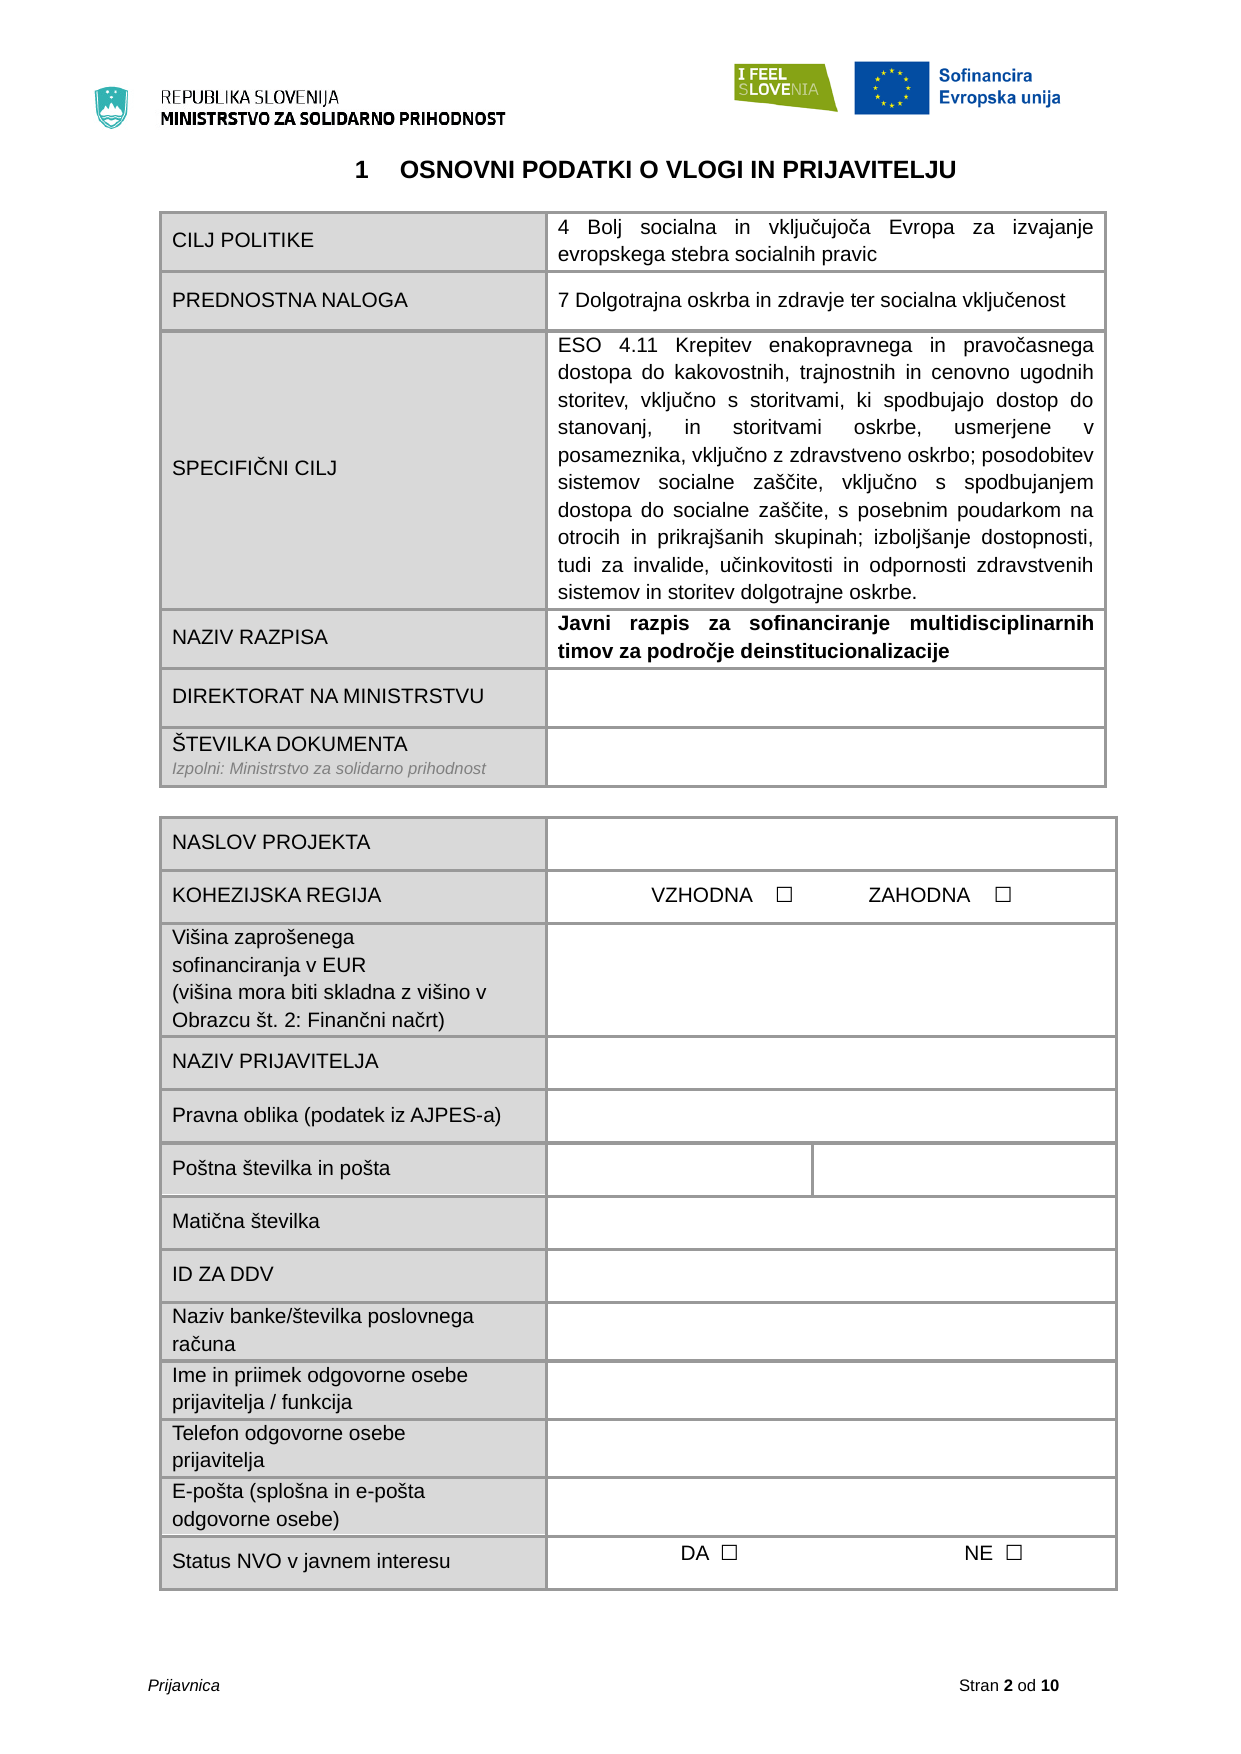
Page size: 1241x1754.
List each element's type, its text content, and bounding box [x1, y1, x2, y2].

table_cell Naziv banke/številka poslovnega računa [162, 1304, 545, 1359]
table_cell ESO 4.11 Krepitev enakopravnega in pravočasnega dostopa do kakovostnih, trajnostnih in cenovno ugodnih storitev, vključno s storitvami, ki spodbujajo dostop do stanovanj, in storitvami oskrbe, usmerjene v posameznika, vključno z zdravstveno oskrbo; posodobitev sistemov socialne zaščite, vključno s spodbujanjem dostopa do socialne zaščite, s posebnim poudarkom na otrocih in prikrajšanih skupinah; izboljšanje dostopnosti, tudi za invalide, učinkovitosti in odpornosti zdravstvenih sistemov in storitev dolgotrajne oskrbe. [548, 333, 1104, 608]
table_cell NAZIV PRIJAVITELJA [162, 1038, 545, 1088]
table_cell PREDNOSTNA NALOGA [162, 273, 545, 329]
table_cell Ime in priimek odgovorne osebe prijavitelja / funkcija [162, 1363, 545, 1418]
table_cell [548, 1304, 1115, 1359]
table_cell DIREKTORAT NA MINISTRSTVU [162, 670, 545, 726]
table_cell Višina zaprošenega sofinanciranja v EUR (višina mora biti skladna z višino v Obrazcu št. 2: Finančni načrt) [162, 925, 545, 1035]
picture [11, 0, 506, 152]
table_cell Poštna številka in pošta [162, 1145, 545, 1194]
table_cell [548, 1479, 1115, 1534]
table_cell [548, 1421, 1115, 1476]
subtitle OSNOVNI PODATKI O VLOGI IN PRIJAVITELJU [354, 155, 1092, 184]
table_header NASLOV PROJEKTA [162, 819, 545, 869]
table_cell VZHODNA ZAHODNA [548, 872, 1115, 922]
table_cell 7 Dolgotrajna oskrba in zdravje ter socialna vključenost [548, 273, 1104, 329]
table_cell ŠTEVILKA DOKUMENTA Izpolni: Ministrstvo za solidarno prihodnost [162, 729, 545, 785]
table_cell Telefon odgovorne osebe prijavitelja [162, 1421, 545, 1476]
table_cell Javni razpis za sofinanciranje multidisciplinarnih timov za področje deinstitucionalizacije [548, 611, 1104, 667]
table_cell [814, 1145, 1115, 1194]
table_cell [548, 670, 1104, 726]
table_cell NAZIV RAZPISA [162, 611, 545, 667]
table_cell [548, 1091, 1115, 1141]
table_cell [548, 1038, 1115, 1088]
table_cell [548, 1145, 811, 1194]
table_cell DA NE [548, 1538, 1115, 1588]
table_header 4 Bolj socialna in vključujoča Evropa za izvajanje evropskega stebra socialnih pravic [548, 214, 1104, 270]
table_cell [548, 729, 1104, 785]
table_cell KOHEZIJSKA REGIJA [162, 872, 545, 922]
table_cell ID ZA DDV [162, 1251, 545, 1301]
table_cell [548, 1251, 1115, 1301]
table_cell [548, 925, 1115, 1035]
picture [732, 58, 1063, 118]
table_cell Matična številka [162, 1198, 545, 1248]
table_cell Status NVO v javnem interesu [162, 1538, 545, 1588]
table_cell Pravna oblika (podatek iz AJPES-a) [162, 1091, 545, 1141]
table_cell SPECIFIČNI CILJ [162, 333, 545, 608]
table_cell E-pošta (splošna in e-pošta odgovorne osebe) [162, 1479, 545, 1534]
table_cell [548, 1198, 1115, 1248]
table_header [548, 819, 1115, 869]
table_header CILJ POLITIKE [162, 214, 545, 270]
table_cell [548, 1363, 1115, 1418]
